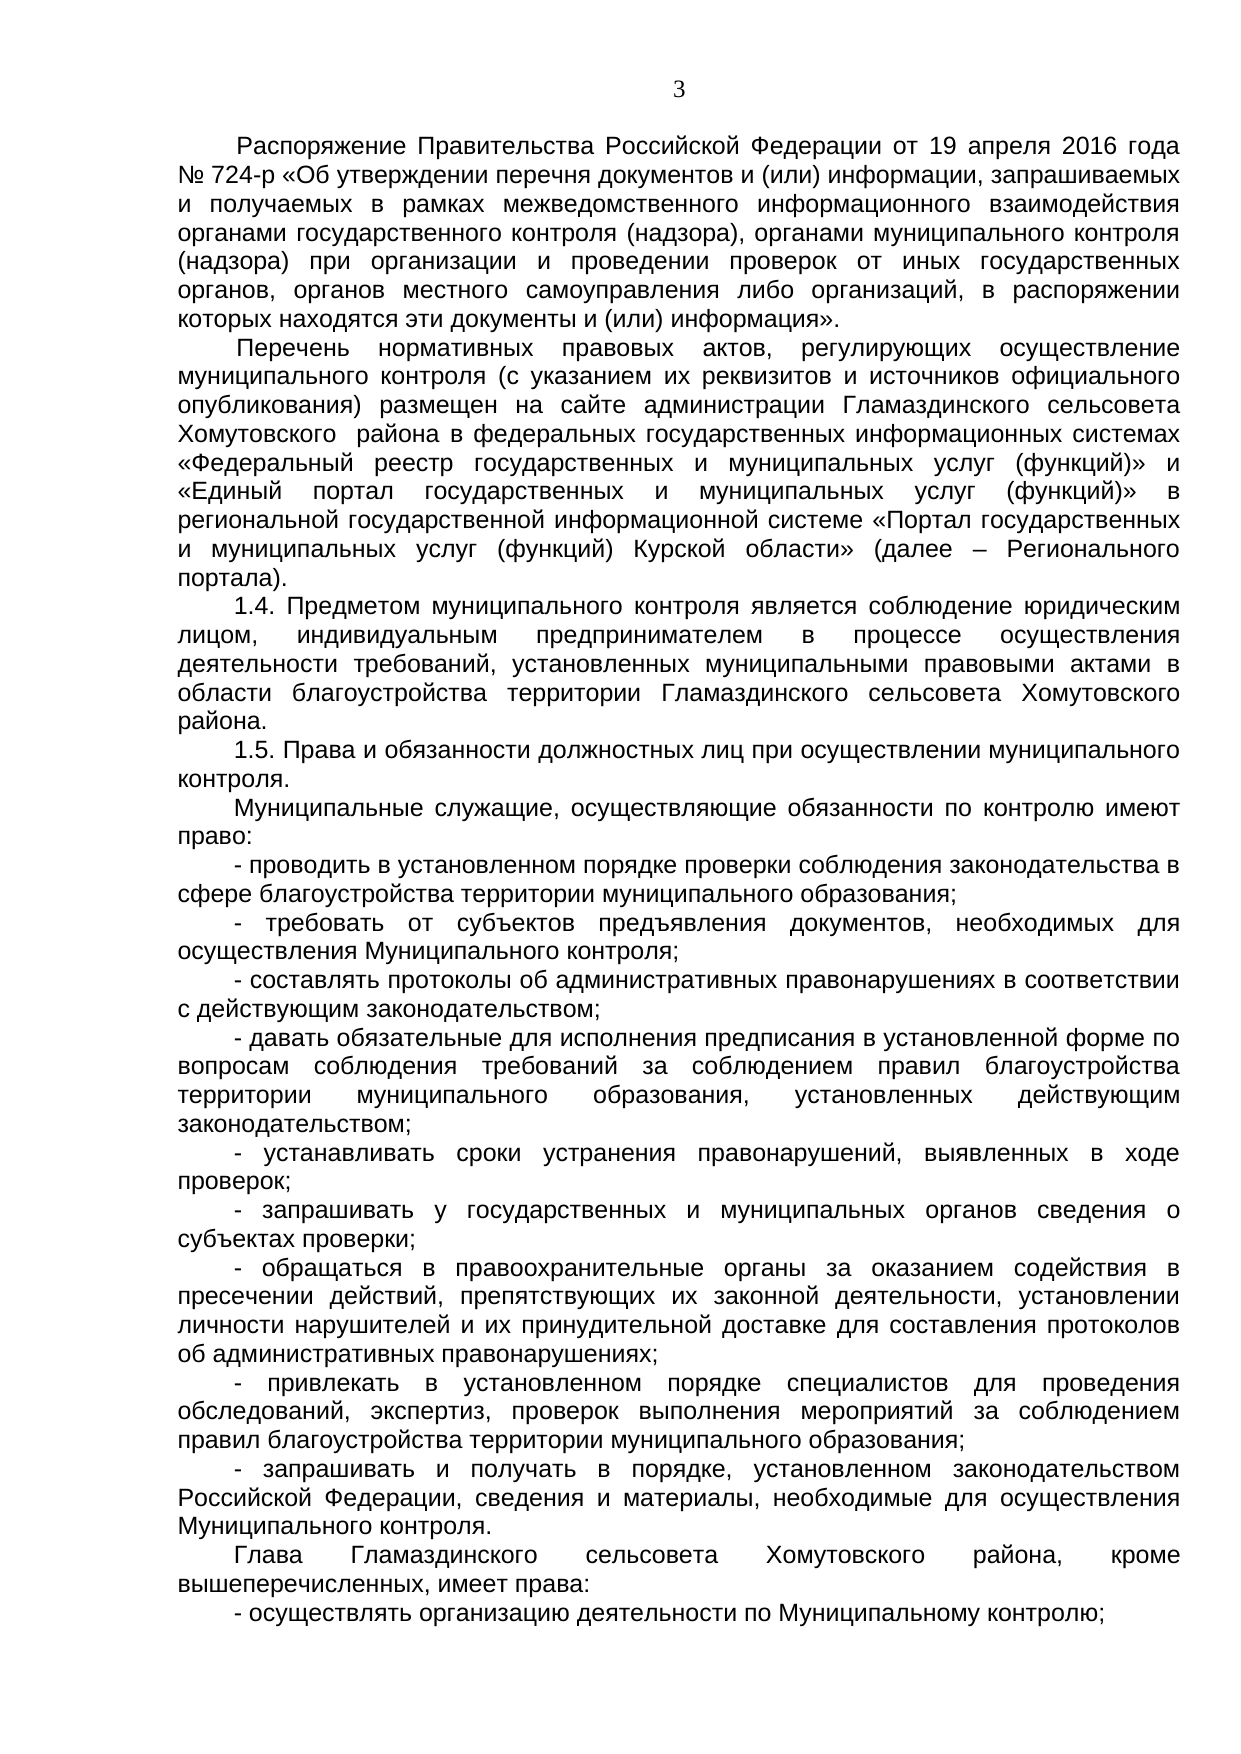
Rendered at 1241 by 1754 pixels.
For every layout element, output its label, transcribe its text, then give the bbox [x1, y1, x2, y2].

text - обращаться в правоохранительные органы за оказанием содействия в пресечении действий, препятствующих их законной деятельности, установлении личности нарушителей и их принудительной доставке для составления протоколов об административных правонарушениях; [177, 1252, 1181, 1367]
text - запрашивать у государственных и муниципальных органов сведения о субъектах проверки; [177, 1195, 1181, 1252]
text Муниципальные служащие, осуществляющие обязанности по контролю имеют право: [177, 792, 1181, 850]
text Глава Гламаздинского сельсовета Хомутовского района, кроме вышеперечисленных, имеет права: [177, 1540, 1181, 1597]
text - проводить в установленном порядке проверки соблюдения законодательства в сфере благоустройства территории муниципального образования; [177, 850, 1181, 907]
text 1.4. Предметом муниципального контроля является соблюдение юридическим лицом, индивидуальным предпринимателем в процессе осуществления деятельности требований, установленных муниципальными правовыми актами в области благоустройства территории Гламаздинского сельсовета Хомутовского района. [177, 591, 1181, 735]
text - давать обязательные для исполнения предписания в установленной форме по вопросам соблюдения требований за соблюдением правил благоустройства территории муниципального образования, установленных действующим законодательством; [177, 1022, 1181, 1137]
text 1.5. Права и обязанности должностных лиц при осуществлении муниципального контроля. [177, 735, 1181, 792]
text - составлять протоколы об административных правонарушениях в соответствии с действующим законодательством; [177, 965, 1181, 1022]
text - привлекать в установленном порядке специалистов для проведения обследований, экспертиз, проверок выполнения мероприятий за соблюдением правил благоустройства территории муниципального образования; [177, 1367, 1181, 1454]
text - осуществлять организацию деятельности по Муниципальному контролю; [177, 1597, 1181, 1626]
text - запрашивать и получать в порядке, установленном законодательством Российской Федерации, сведения и материалы, необходимые для осуществления Муниципального контроля. [177, 1454, 1181, 1540]
text Распоряжение Правительства Российской Федерации от 19 апреля 2016 года № 724-р «Об утверждении перечня документов и (или) информации, запрашиваемых и получаемых в рамках межведомственного информационного взаимодействия органами государственного контроля (надзора), органами муниципального контроля (надзора) при организации и проведении проверок от иных государственных органов, органов местного самоуправления либо организаций, в распоряжении которых находятся эти документы и (или) информация». [177, 131, 1181, 332]
text Перечень нормативных правовых актов, регулирующих осуществление муниципального контроля (с указанием их реквизитов и источников официального опубликования) размещен на сайте администрации Гламаздинского сельсовета Хомутовского района в федеральных государственных информационных системах «Федеральный реестр государственных и муниципальных услуг (функций)» и «Единый портал государственных и муниципальных услуг (функций)» в региональной государственной информационной системе «Портал государственных и муниципальных услуг (функций) Курской области» (далее – Регионального портала). [177, 332, 1181, 591]
text - устанавливать сроки устранения правонарушений, выявленных в ходе проверок; [177, 1137, 1181, 1195]
text - требовать от субъектов предъявления документов, необходимых для осуществления Муниципального контроля; [177, 907, 1181, 965]
